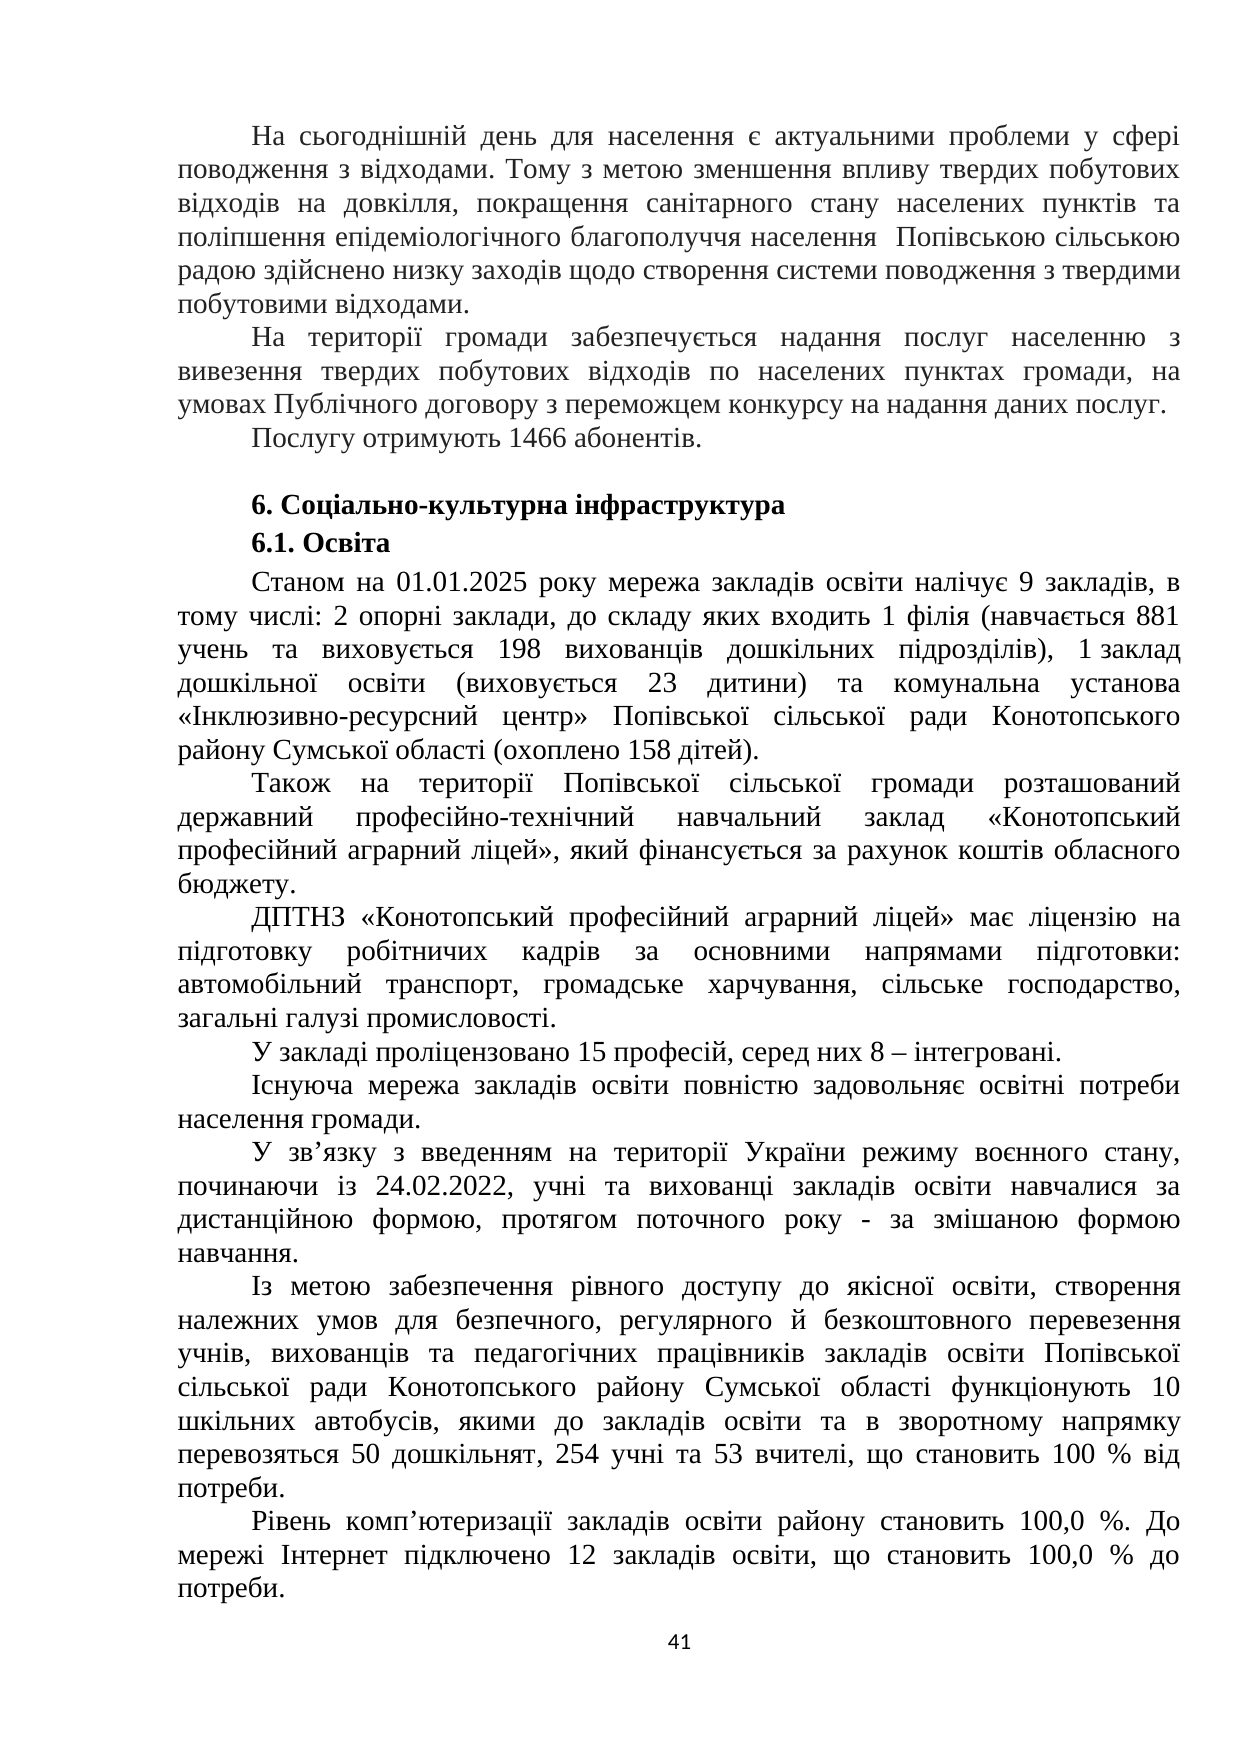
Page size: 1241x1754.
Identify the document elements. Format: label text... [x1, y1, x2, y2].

text У зв’язку з введенням на території України режиму воєнного стану, починаючи із 24.02.2022, учні та вихованці закладів освіти навчалися за дистанційною формою, протягом поточного року - за змішаною формою навчання. [177, 1134, 1181, 1268]
text 6. Соціально-культурна інфраструктура [177, 487, 1181, 521]
text ДПТНЗ «Конотопський професійний аграрний ліцей» має ліцензію на підготовку робітничих кадрів за основними напрямами підготовки: автомобільний транспорт, громадське харчування, сільське господарство, загальні галузі промисловості. [177, 899, 1181, 1034]
text 6.1. Освіта [177, 526, 1181, 559]
text Існуюча мережа закладів освіти повністю задовольняє освітні потреби населення громади. [177, 1067, 1181, 1134]
text На сьогоднішній день для населення є актуальними проблеми у сфері поводження з відходами. Тому з метою зменшення впливу твердих побутових відходів на довкілля, покращення санітарного стану населених пунктів та поліпшення епідеміологічного благополуччя населення Попівською сільською радою здійснено низку заходів щодо створення системи поводження з твердими побутовими відходами. [177, 118, 1181, 319]
text Рівень комп’ютеризації закладів освіти району становить 100,0 %. До мережі Інтернет підключено 12 закладів освіти, що становить 100,0 % до потреби. [177, 1503, 1181, 1604]
text Послугу отримують 1466 абонентів. [177, 420, 1181, 453]
text Також на території Попівської сільської громади розташований державний професійно-технічний навчальний заклад «Конотопський професійний аграрний ліцей», який фінансується за рахунок коштів обласного бюджету. [177, 765, 1181, 899]
text Із метою забезпечення рівного доступу до якісної освіти, створення належних умов для безпечного, регулярного й безкоштовного перевезення учнів, вихованців та педагогічних працівників закладів освіти Попівської сільської ради Конотопського району Сумської області функціонують 10 шкільних автобусів, якими до закладів освіти та в зворотному напрямку перевозяться 50 дошкільнят, 254 учні та 53 вчителі, що становить 100 % від потреби. [177, 1268, 1181, 1503]
text На території громади забезпечується надання послуг населенню з вивезення твердих побутових відходів по населених пунктах громади, на умовах Публічного договору з переможцем конкурсу на надання даних послуг. [177, 319, 1181, 420]
text У закладі проліцензовано 15 професій, серед них 8 – інтегровані. [177, 1034, 1181, 1067]
text Станом на 01.01.2025 року мережа закладів освіти налічує 9 закладів, в тому числі: 2 опорні заклади, до складу яких входить 1 філія (навчається 881 учень та виховується 198 вихованців дошкільних підрозділів), 1 заклад дошкільної освіти (виховується 23 дитини) та комунальна установа «Інклюзивно-ресурсний центр» Попівської сільської ради Конотопського району Сумської області (охоплено 158 дітей). [177, 564, 1181, 765]
